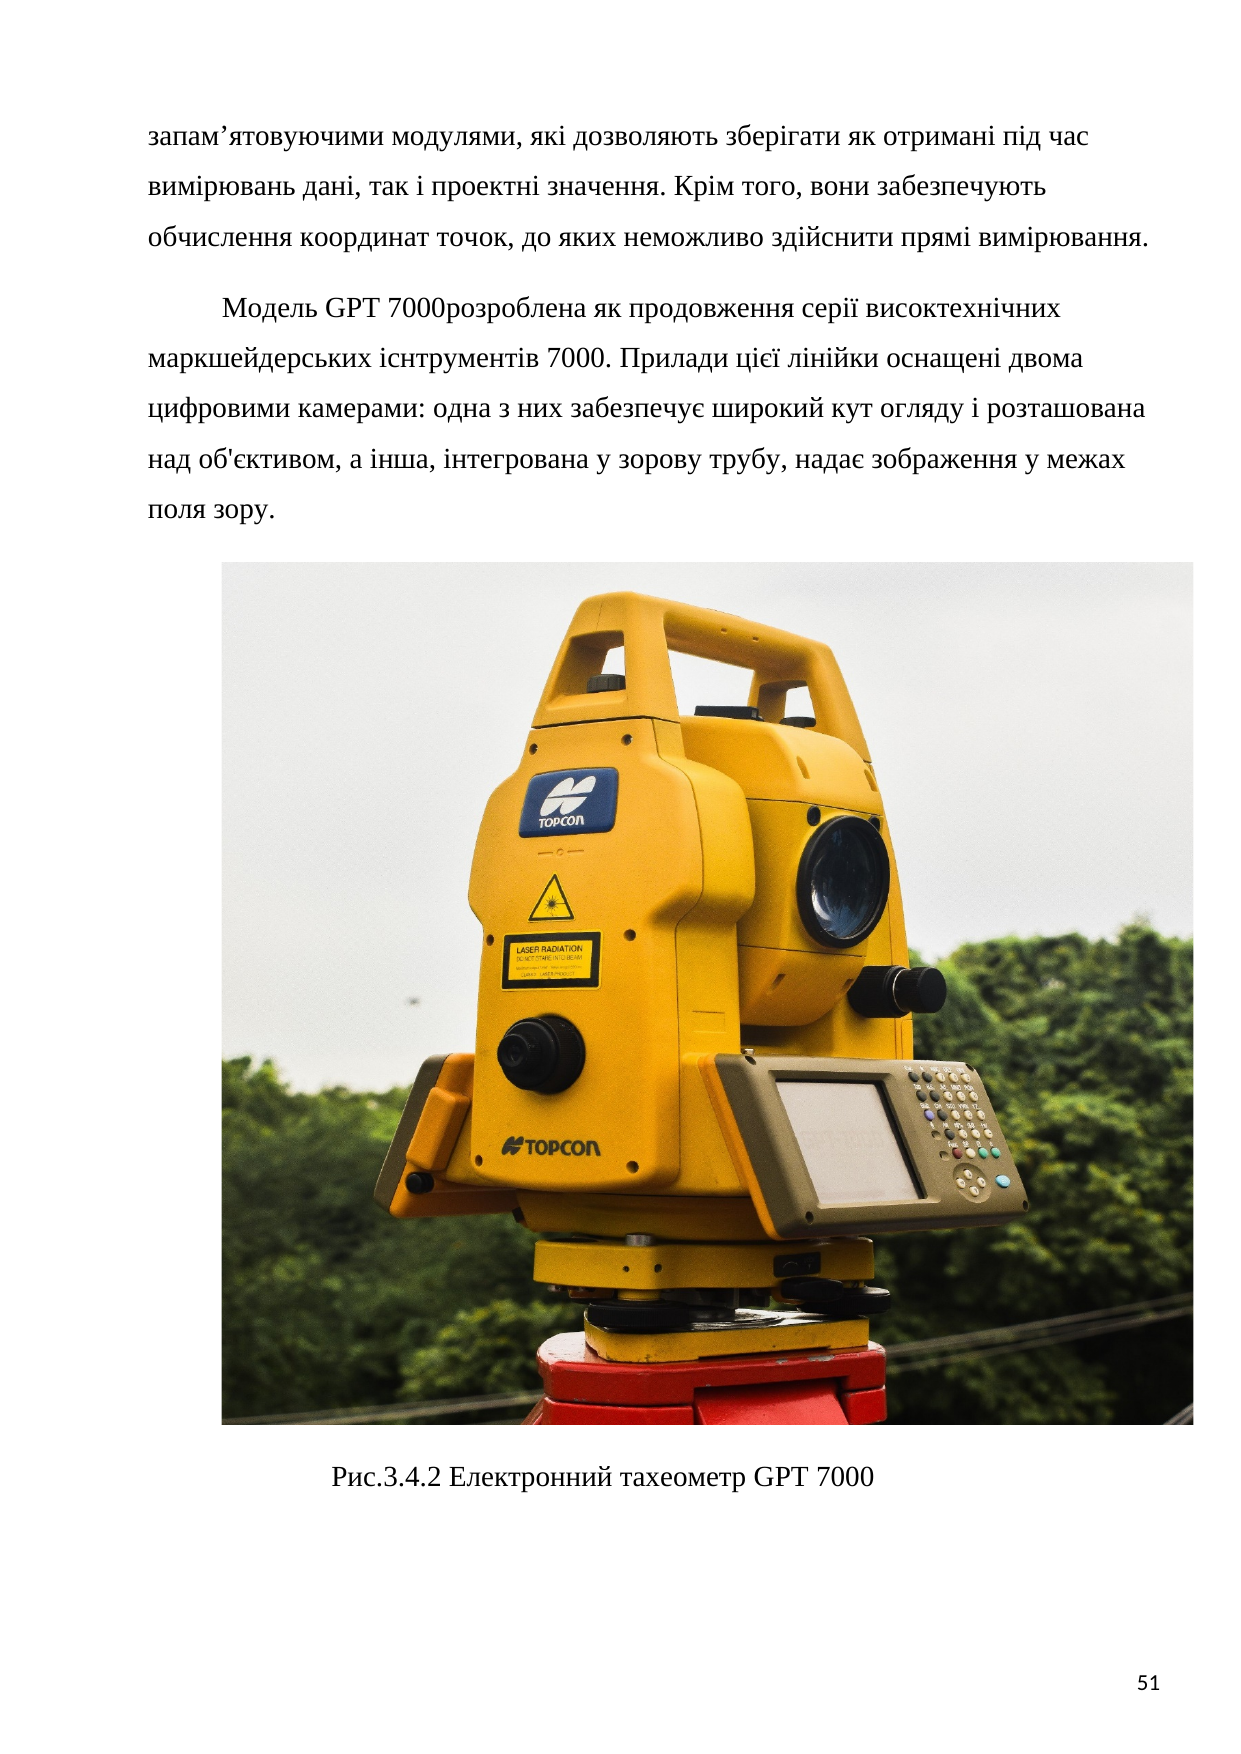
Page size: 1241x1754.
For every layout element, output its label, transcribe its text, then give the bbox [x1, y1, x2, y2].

text Рис.3.4.2 Електронний тахеометр GPT 7000 [148, 1459, 1181, 1493]
picture [221, 562, 1194, 1425]
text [148, 118, 1181, 252]
text Модель GPT 7000розроблена як продовження серії високтехнічних маркшейдерських існтрументів 7000. Прилади цієї лінійки оснащені двома цифровими камерами: одна з них забезпечує широкий кут огляду і розташована над об'єктивом, а інша, інтегрована у зорову трубу, надає зображення у межах поля зору. [148, 290, 1181, 525]
